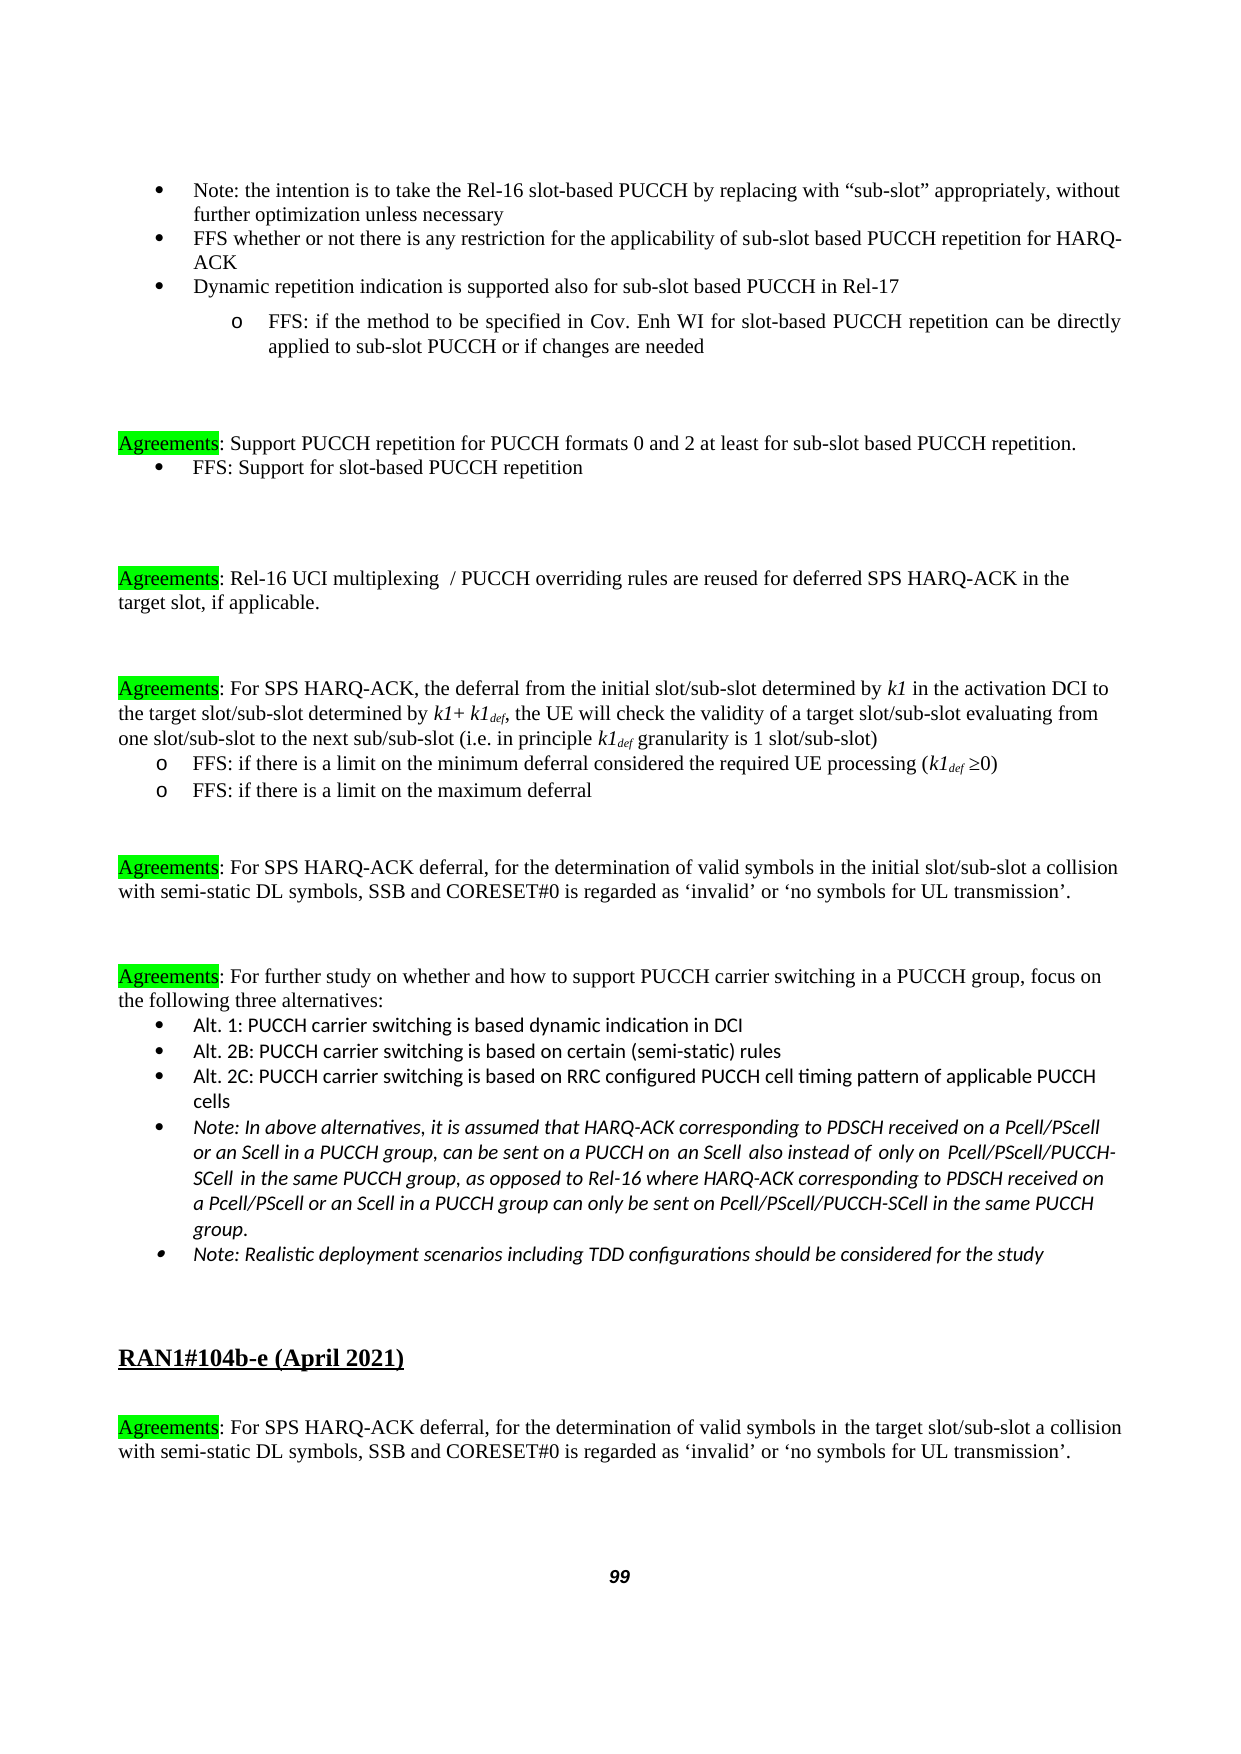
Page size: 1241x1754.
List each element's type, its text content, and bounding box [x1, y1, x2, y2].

list FFS: if there is a limit on the minimum deferral considered the required UE processing (k1def ≥0) [155, 751, 1122, 777]
list Alt. 2C: PUCCH carrier switching is based on RRC configured PUCCH cell timing pattern of applicable PUCCH cells [156, 1063, 1122, 1114]
text Agreements: Support PUCCH repetition for PUCCH formats 0 and 2 at least for sub-slot based PUCCH repetition. [219, 431, 1122, 455]
list Alt. 2B: PUCCH carrier switching is based on certain (semi-static) rules [156, 1038, 1122, 1063]
list Alt. 1: PUCCH carrier switching is based dynamic indication in DCI [156, 1012, 1122, 1038]
text Agreements: For SPS HARQ-ACK deferral, for the determination of valid symbols in the target slot/sub-slot a collision with semi-static DL symbols, SSB and CORESET#0 is regarded as ‘invalid’ or ‘no symbols for UL transmission’. [118, 1415, 1122, 1463]
text Agreements: For SPS HARQ-ACK deferral, for the determination of valid symbols in the initial slot/sub-slot a collision with semi-static DL symbols, SSB and CORESET#0 is regarded as ‘invalid’ or ‘no symbols for UL transmission’. [118, 854, 1122, 903]
text Agreements: Rel-16 UCI multiplexing / PUCCH overriding rules are reused for deferred SPS HARQ-ACK in the target slot, if applicable. [118, 566, 1122, 614]
list FFS whether or not there is any restriction for the applicability of sub-slot based PUCCH repetition for HARQ-ACK [156, 226, 1122, 274]
list FFS: if there is a limit on the maximum deferral [155, 778, 1122, 804]
text Agreements: For further study on whether and how to support PUCCH carrier switching in a PUCCH group, focus on the following three alternatives: [118, 964, 1122, 1012]
list Note: In above alternatives, it is assumed that HARQ-ACK corresponding to PDSCH received on a Pcell/PScell or an Scell in a PUCCH group, can be sent on a PUCCH on an Scell also instead of only on Pcell/PScell/PUCCH-SCell in the same PUCCH group, as opposed to Rel-16 where HARQ-ACK corresponding to PDSCH received on a Pcell/PScell or an Scell in a PUCCH group can only be sent on Pcell/PScell/PUCCH-SCell in the same PUCCH group. [156, 1114, 1122, 1241]
list FFS: if the method to be specified in Cov. Enh WI for slot-based PUCCH repetition can be directly applied to sub-slot PUCCH or if changes are needed [231, 309, 1122, 358]
list Note: Realistic deployment scenarios including TDD configurations should be considered for the study [156, 1241, 1122, 1267]
text RAN1#104b-e (April 2021) [118, 1343, 1122, 1372]
list Dynamic repetition indication is supported also for sub-slot based PUCCH in Rel-17 [156, 274, 1122, 298]
text Agreements: For SPS HARQ-ACK, the deferral from the initial slot/sub-slot determined by k1 in the activation DCI to the target slot/sub-slot determined by k1+ k1def, the UE will check the validity of a target slot/sub-slot evaluating from one slot/sub-slot to the next sub/sub-slot (i.e. in principle k1def granularity is 1 slot/sub-slot) [118, 676, 1122, 750]
list Note: the intention is to take the Rel-16 slot-based PUCCH by replacing with “sub-slot” appropriately, without further optimization unless necessary [156, 178, 1122, 226]
list FFS: Support for slot-based PUCCH repetition [155, 455, 1122, 479]
